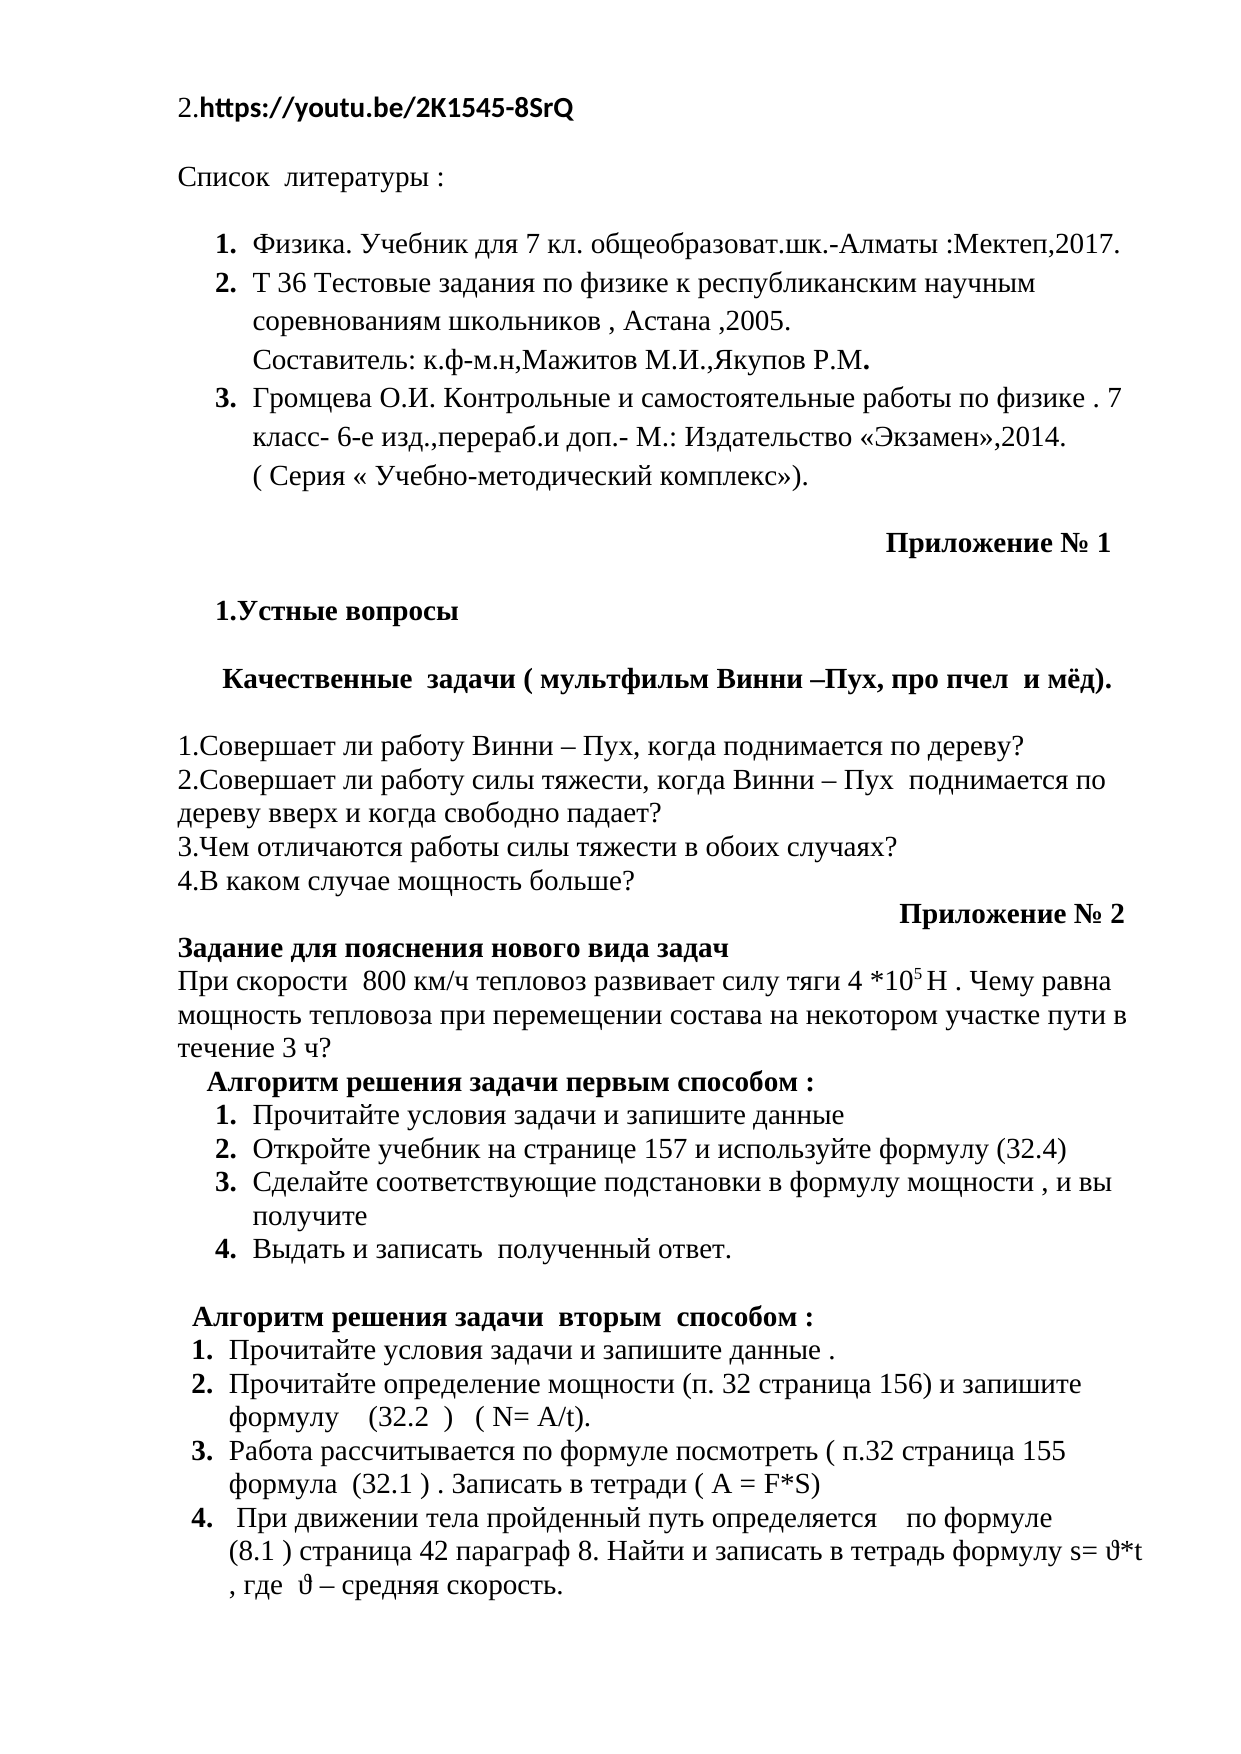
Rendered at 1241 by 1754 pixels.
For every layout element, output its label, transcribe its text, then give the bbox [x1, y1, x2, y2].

list ( Серия « Учебно-методический комплекс»). [252, 458, 1152, 491]
list Физика. Учебник для 7 кл. общеобразоват.шк.-Алматы :Мектеп,2017. [215, 226, 1152, 260]
list Работа рассчитывается по формуле посмотреть ( п.32 страница 155 формула (32.1 ) . Записать в тетради ( А = F*S) [191, 1433, 1152, 1500]
list Выдать и записать полученный ответ. [215, 1232, 1152, 1265]
text 4.В каком случае мощность больше? [177, 863, 1152, 896]
text 2.Совершает ли работу силы тяжести, когда Винни – Пух поднимается по дереву вверх и когда свободно падает? [177, 762, 1152, 829]
list Прочитайте условия задачи и запишите данные [215, 1097, 1152, 1131]
text 1.Совершает ли работу Винни – Пух, когда поднимается по дереву? [177, 728, 1152, 762]
list При движении тела пройденный путь определяется по формуле [191, 1500, 1152, 1533]
text При скорости 800 км/ч тепловоз развивает силу тяги 4 *105 Н . Чему равна мощность тепловоза при перемещении состава на некотором участке пути в течение 3 ч? [177, 963, 1152, 1064]
text Список литературы : [177, 159, 1152, 192]
text 1.Устные вопросы [215, 593, 1152, 627]
text Приложение № 1 [215, 525, 1152, 559]
text Алгоритм решения задачи первым способом : [177, 1064, 1152, 1097]
text Приложение № 2 [177, 896, 1152, 930]
text Алгоритм решения задачи вторым способом : [177, 1299, 1152, 1332]
list Прочитайте условия задачи и запишите данные . [191, 1332, 1152, 1366]
text Качественные задачи ( мультфильм Винни –Пух, про пчел и мёд). [215, 661, 1152, 694]
list Прочитайте определение мощности (п. 32 страница 156) и запишите формулу (32.2 ) ( N= A/t). [191, 1366, 1152, 1433]
list Т 36 Тестовые задания по физике к республиканским научным соревнованиям школьников , Астана ,2005. Составитель: к.ф-м.н,Мажитов М.И.,Якупов Р.М. [215, 265, 1152, 376]
list Громцева О.И. Контрольные и самостоятельные работы по физике . 7 класс- 6-е изд.,перераб.и доп.- М.: Издательство «Экзамен»,2014. [215, 381, 1152, 453]
list Сделайте соответствующие подстановки в формулу мощности , и вы получите [215, 1164, 1152, 1232]
list Откройте учебник на странице 157 и используйте формулу (32.4) [215, 1131, 1152, 1164]
text 2.https://youtu.be/2K1545-8SrQ [177, 89, 1152, 124]
text 3.Чем отличаются работы силы тяжести в обоих случаях? [177, 829, 1152, 863]
text Задание для пояснения нового вида задач [177, 930, 1152, 963]
text (8.1 ) страница 42 параграф 8. Найти и записать в тетрадь формулу s= ϑ*t , где ϑ – средняя скорость. [229, 1533, 1152, 1601]
